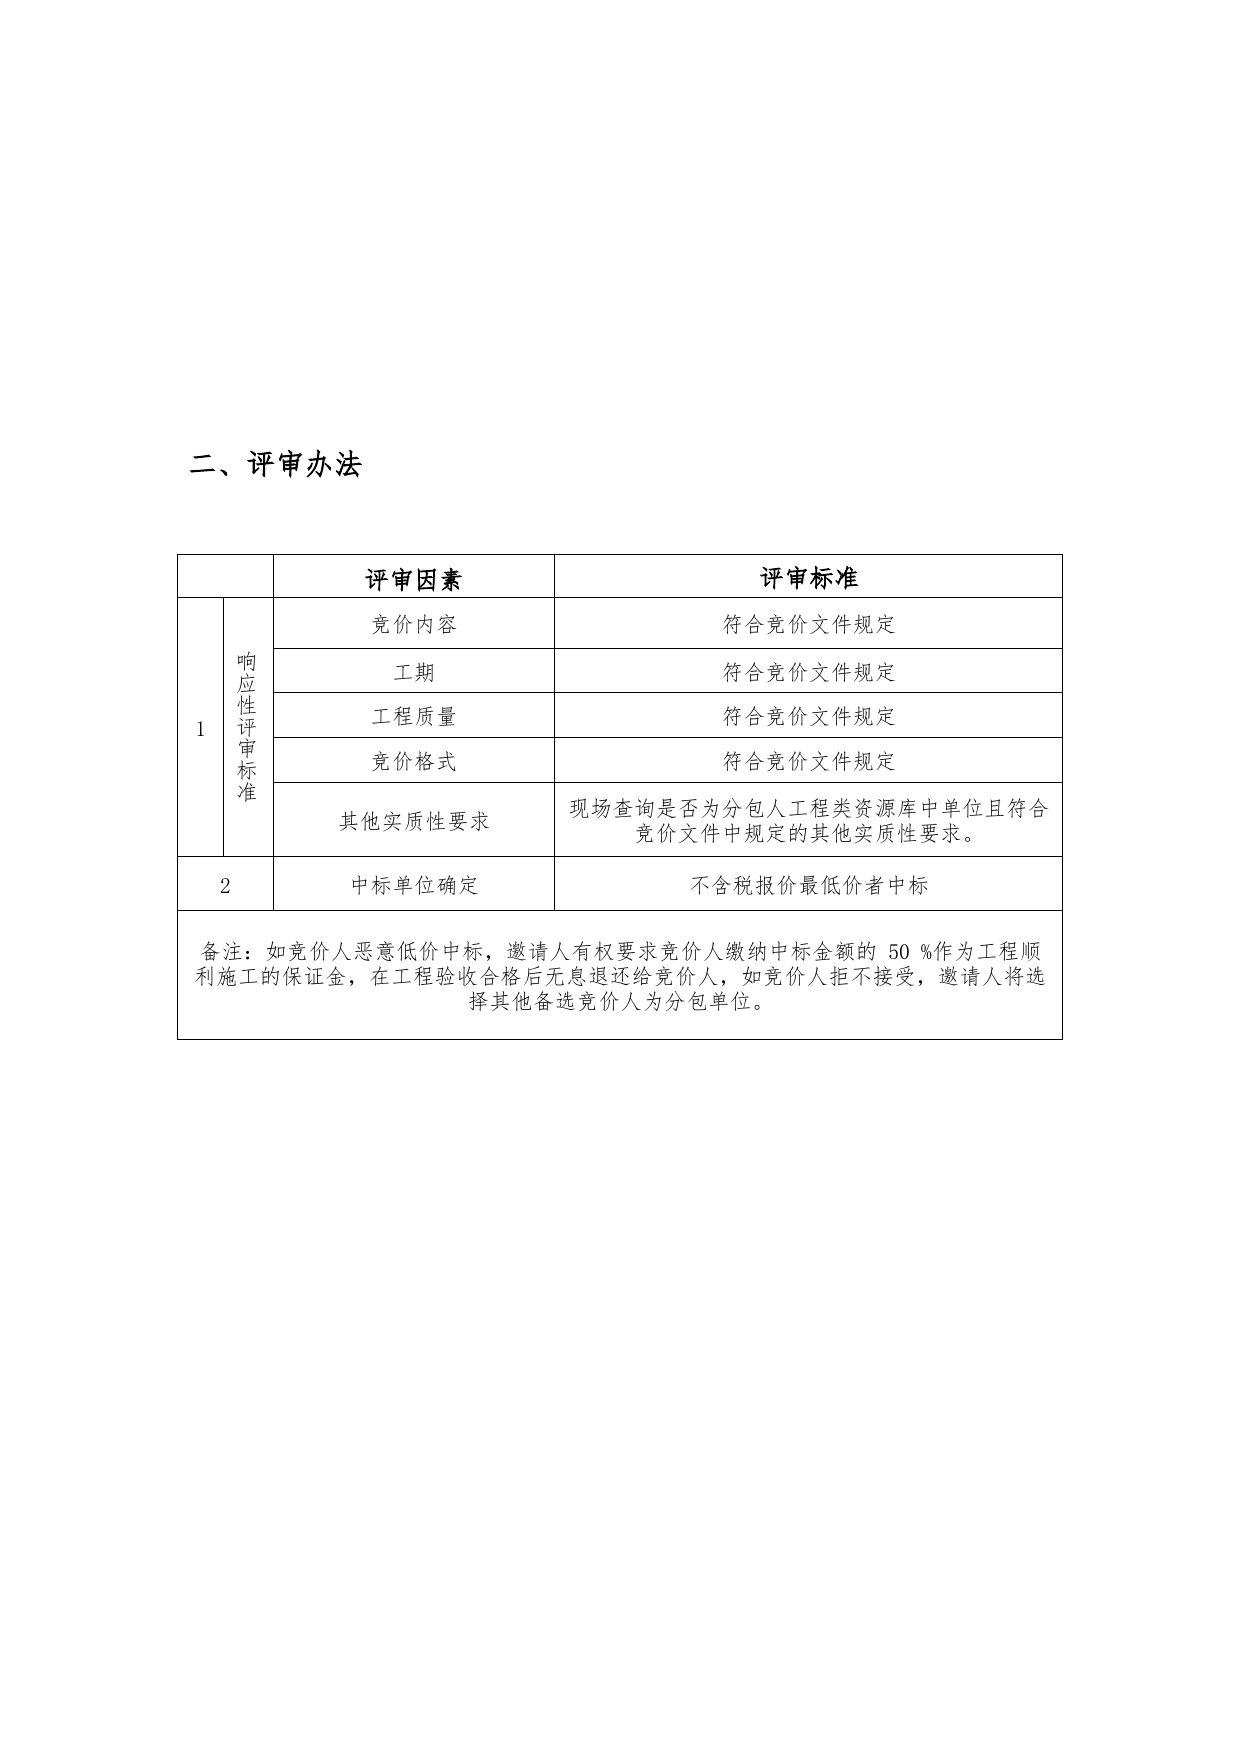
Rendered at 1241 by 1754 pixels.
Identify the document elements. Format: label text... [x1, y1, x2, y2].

table_cell 2 [178, 857, 273, 910]
table_header 评审因素 [274, 555, 554, 597]
table_cell 其他实质性要求 [274, 783, 554, 856]
table_cell 响应性评审标准 [224, 598, 273, 856]
table_cell 符合竞价文件规定 [555, 649, 1062, 692]
table_cell 1 [178, 598, 223, 856]
table_cell 符合竞价文件规定 [555, 738, 1062, 782]
table_cell 备注：如竞价人恶意低价中标，邀请人有权要求竞价人缴纳中标金额的 50 %作为工程顺利施工的保证金，在工程验收合格后无息退还给竞价人，如竞价人拒不接受，邀请人将选择其他备选竞价人为分包单位。 [178, 911, 1062, 1038]
table_cell 符合竞价文件规定 [555, 598, 1062, 648]
table_cell 现场查询是否为分包人工程类资源库中单位且符合竞价文件中规定的其他实质性要求。 [555, 783, 1062, 856]
table_cell 工期 [274, 649, 554, 692]
table_cell 不含税报价最低价者中标 [555, 857, 1062, 910]
table_cell 中标单位确定 [274, 857, 554, 910]
table_cell 竞价内容 [274, 598, 554, 648]
table_cell 竞价格式 [274, 738, 554, 782]
table_cell 工程质量 [274, 693, 554, 737]
table_header [178, 555, 273, 597]
table_cell 符合竞价文件规定 [555, 693, 1062, 737]
table_header 评审标准 [555, 555, 1062, 597]
text 二、评审办法 [187, 445, 1053, 478]
